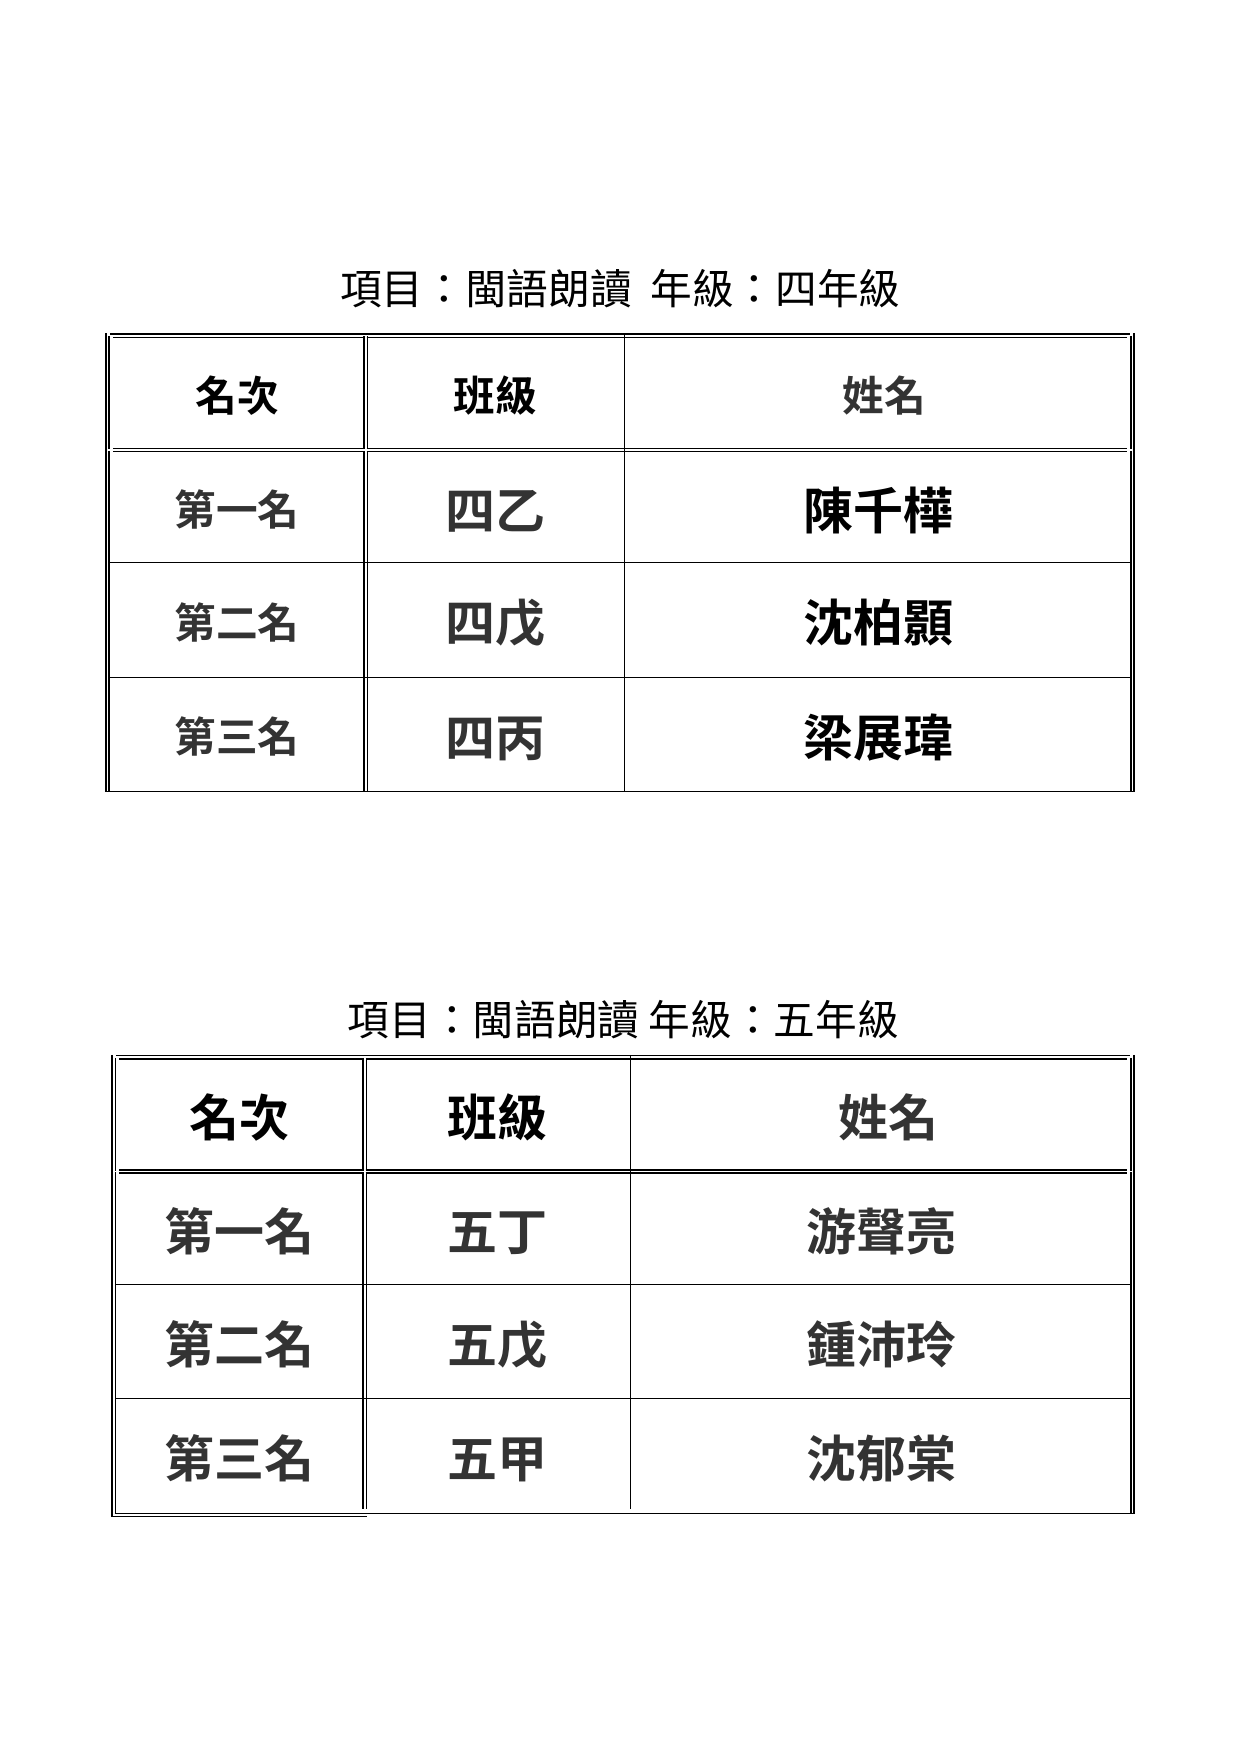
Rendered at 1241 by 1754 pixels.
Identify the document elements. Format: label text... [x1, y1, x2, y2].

table_cell 四丙 [368, 678, 624, 791]
table_cell 梁展瑋 [625, 678, 1130, 791]
table_header 項目：閩語朗讀 年級：四年級 [108, 240, 1133, 333]
table_cell 第三名 [116, 1399, 365, 1513]
table_cell 第二名 [110, 563, 363, 677]
table_cell 沈郁棠 [630, 1399, 1130, 1513]
table_cell 五丁 [367, 1174, 630, 1284]
table_cell 游聲亮 [631, 1169, 1132, 1284]
table_cell 名次 [108, 333, 366, 448]
table_cell 陳千樺 [625, 448, 1133, 562]
table_cell 第三名 [110, 678, 363, 791]
table_cell 第一名 [114, 1169, 365, 1284]
table_cell 姓名 [631, 1055, 1132, 1169]
table_cell 鍾沛玲 [631, 1285, 1130, 1398]
table_cell 沈柏顥 [625, 563, 1130, 677]
table_cell 五甲 [365, 1399, 630, 1513]
table_cell 四乙 [368, 452, 624, 562]
table_cell 名次 [114, 1055, 365, 1169]
table_header 項目：閩語朗讀 年級：五年級 [114, 830, 1132, 1055]
table_cell 四戊 [368, 563, 624, 677]
table_cell 第二名 [116, 1285, 362, 1398]
table_cell 班級 [367, 1060, 630, 1169]
table_cell 第一名 [108, 448, 366, 562]
table_cell 姓名 [625, 333, 1133, 448]
table_cell 班級 [368, 338, 624, 448]
table_cell 五戊 [367, 1285, 630, 1398]
